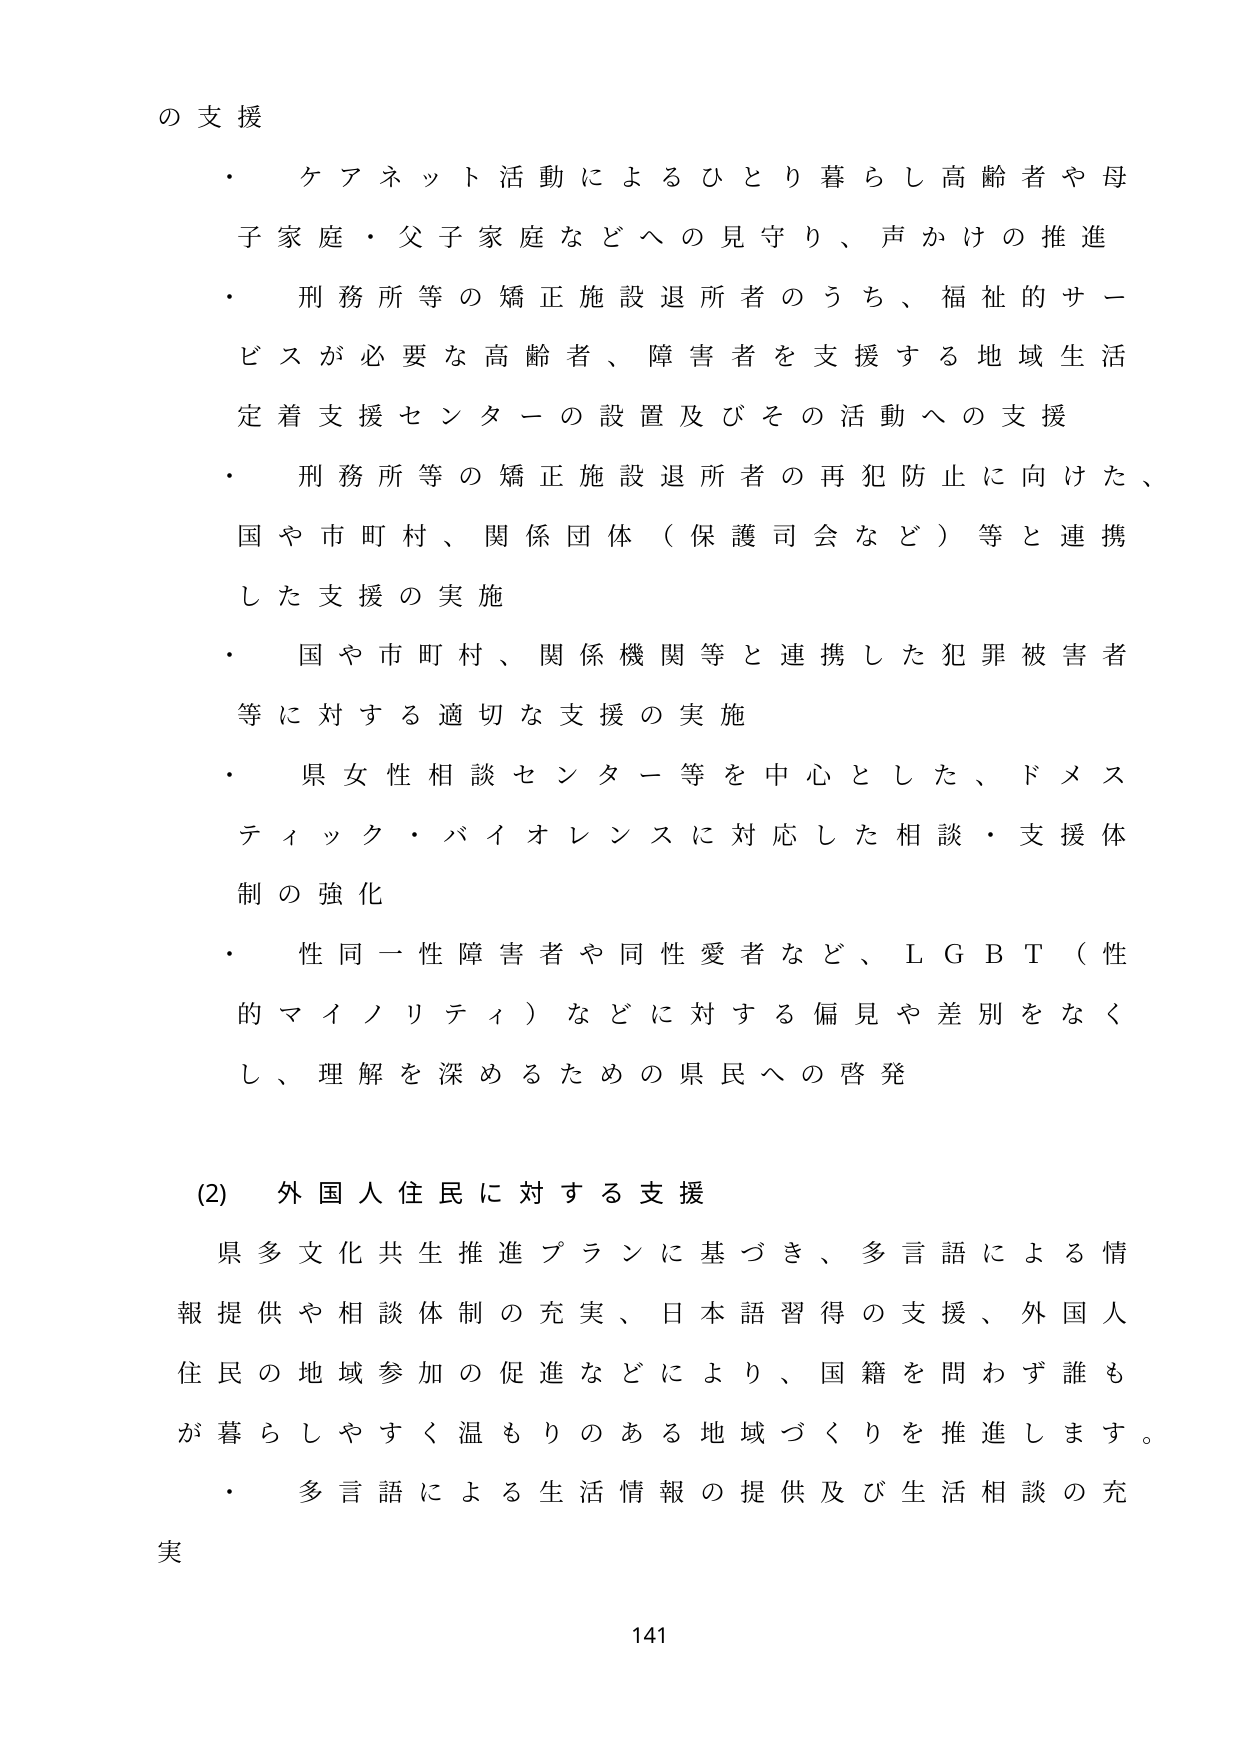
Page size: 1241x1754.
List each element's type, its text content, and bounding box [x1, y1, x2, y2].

text ・ 多言語による生活情報の提供及び生活相談の充実 [157, 1461, 1142, 1581]
text (2) 外国人住民に対する支援 [157, 1162, 1142, 1222]
text ・ 刑務所等の矯正施設退所者のうち、福祉的サービスが必要な高齢者、障害者を支援する地域生活定着支援センターの設置及びその活動への支援 [203, 265, 1142, 445]
text ・ 国や市町村、関係機関等と連携した犯罪被害者等に対する適切な支援の実施 [203, 624, 1142, 744]
text 県多文化共生推進プランに基づき、多言語による情報提供や相談体制の充実、日本語習得の支援、外国人住民の地域参加の促進などにより、国籍を問わず誰もが暮らしやすく温もりのある地域づくりを推進します。 [177, 1222, 1142, 1461]
text ・ ケアネット活動によるひとり暮らし高齢者や母子家庭・父子家庭などへの見守り、声かけの推進 [203, 146, 1142, 265]
text ・ 性同一性障害者や同性愛者など、ＬＧＢＴ（性的マイノリティ）などに対する偏見や差別をなくし、理解を深めるための県民への啓発 [203, 923, 1142, 1102]
text ・ 県女性相談センター等を中心とした、ドメスティック・バイオレンスに対応した相談・支援体制の強化 [203, 744, 1142, 923]
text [157, 86, 1142, 146]
text ・ 刑務所等の矯正施設退所者の再犯防止に向けた、国や市町村、関係団体（保護司会など）等と連携した支援の実施 [203, 445, 1142, 624]
